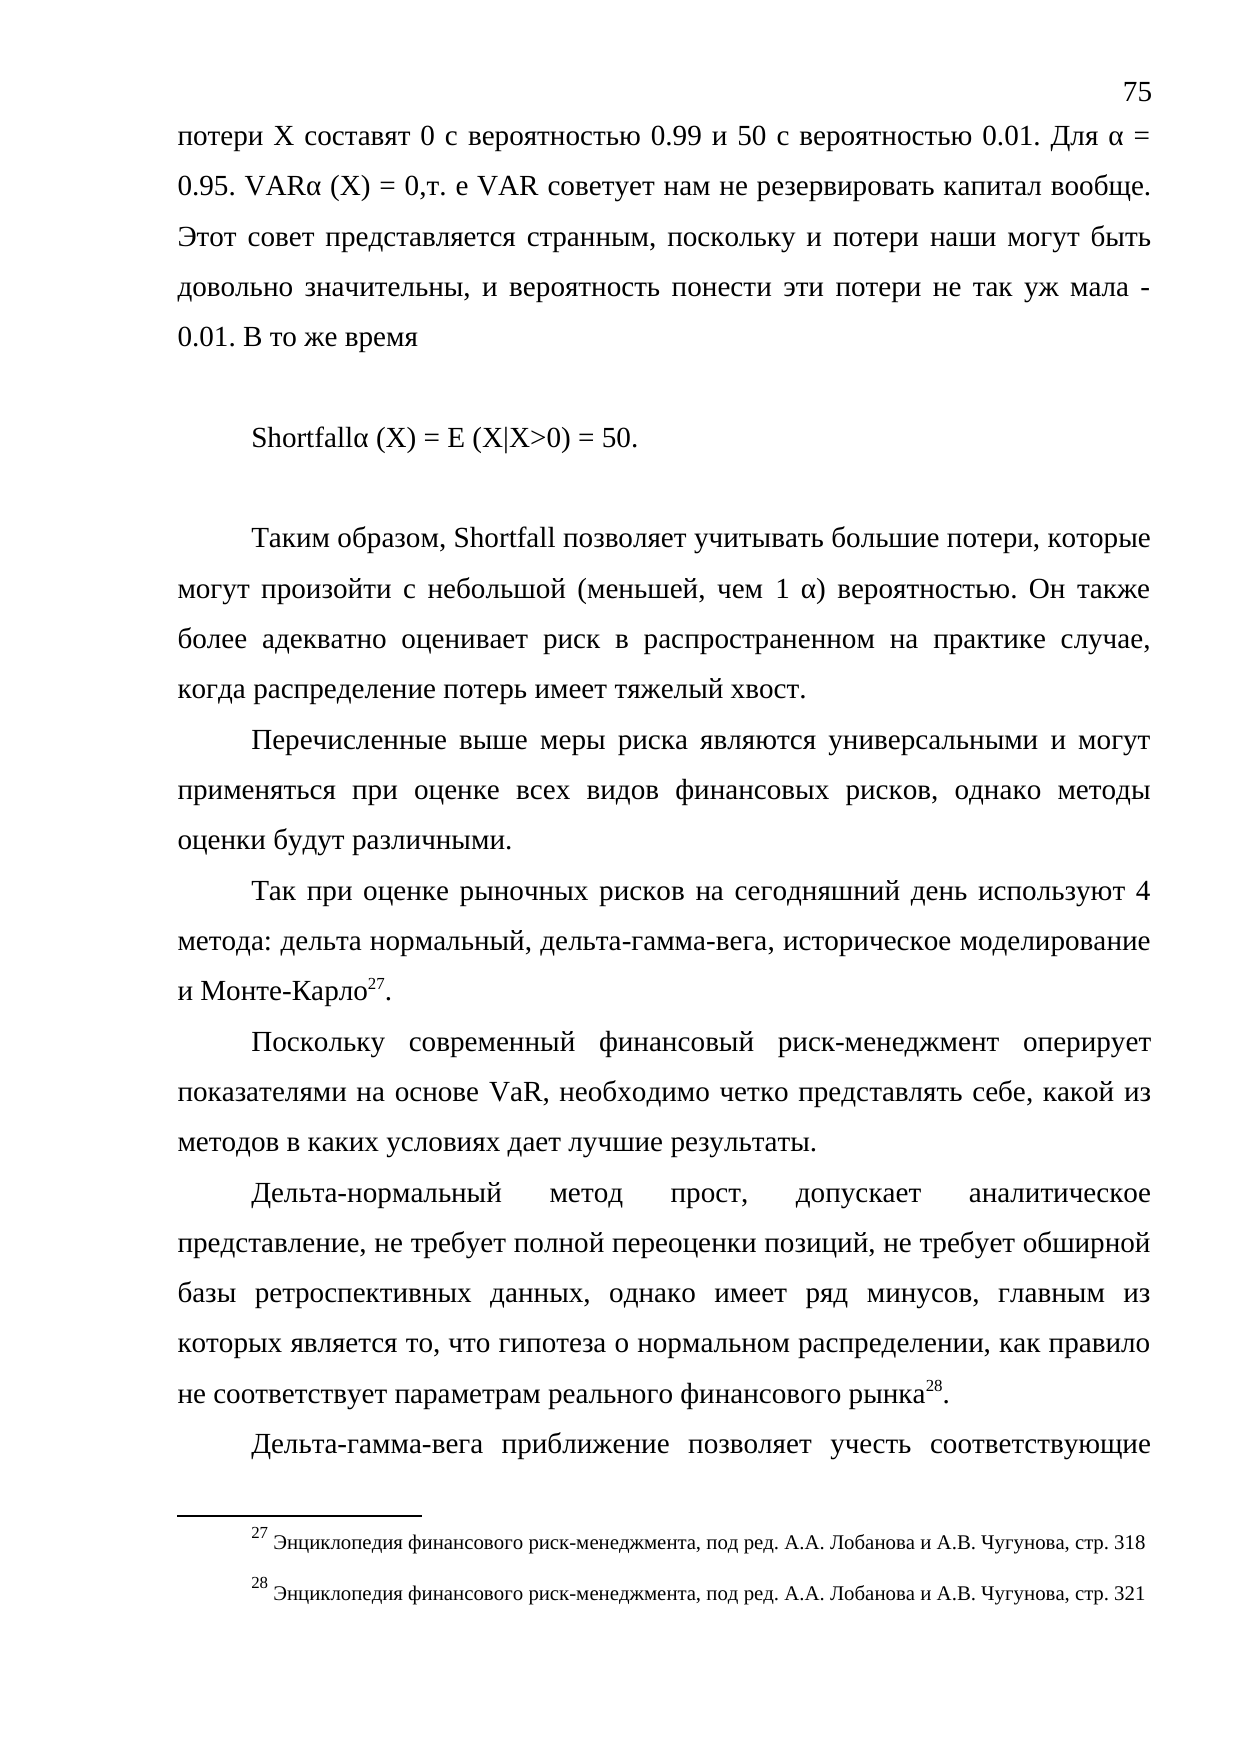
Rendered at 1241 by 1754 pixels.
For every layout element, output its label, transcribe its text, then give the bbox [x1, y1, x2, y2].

text Поскольку современный финансовый риск-менеджмент оперирует показателями на основе VaR, необходимо четко представлять себе, какой из методов в каких условиях дает лучшие результаты. [177, 1024, 1152, 1158]
text Shortfallα (X) = E (X|X>0) = 50. [177, 420, 1152, 453]
text Дельта-нормальный метод прост, допускает аналитическое представление, не требует полной переоценки позиций, не требует обширной базы ретроспективных данных, однако имеет ряд минусов, главным из которых является то, что гипотеза о нормальном распределении, как правило не соответствует параметрам реального финансового рынка. [177, 1175, 1152, 1409]
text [177, 1426, 1152, 1460]
text Перечисленные выше меры риска являются универсальными и могут применяться при оценке всех видов финансовых рисков, однако методы оценки будут различными. [177, 722, 1152, 856]
text Так при оценке рыночных рисков на сегодняшний день используют 4 метода: дельта нормальный, дельта-гамма-вега, историческое моделирование и Монте-Карло. [177, 873, 1152, 1007]
text Таким образом, Shortfall позволяет учитывать большие потери, которые могут произойти с небольшой (меньшей, чем  α) вероятностью. Он также более адекватно оценивает риск в распространенном на практике случае, когда распределение потерь имеет тяжелый хвост. [177, 521, 1152, 705]
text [177, 118, 1152, 353]
